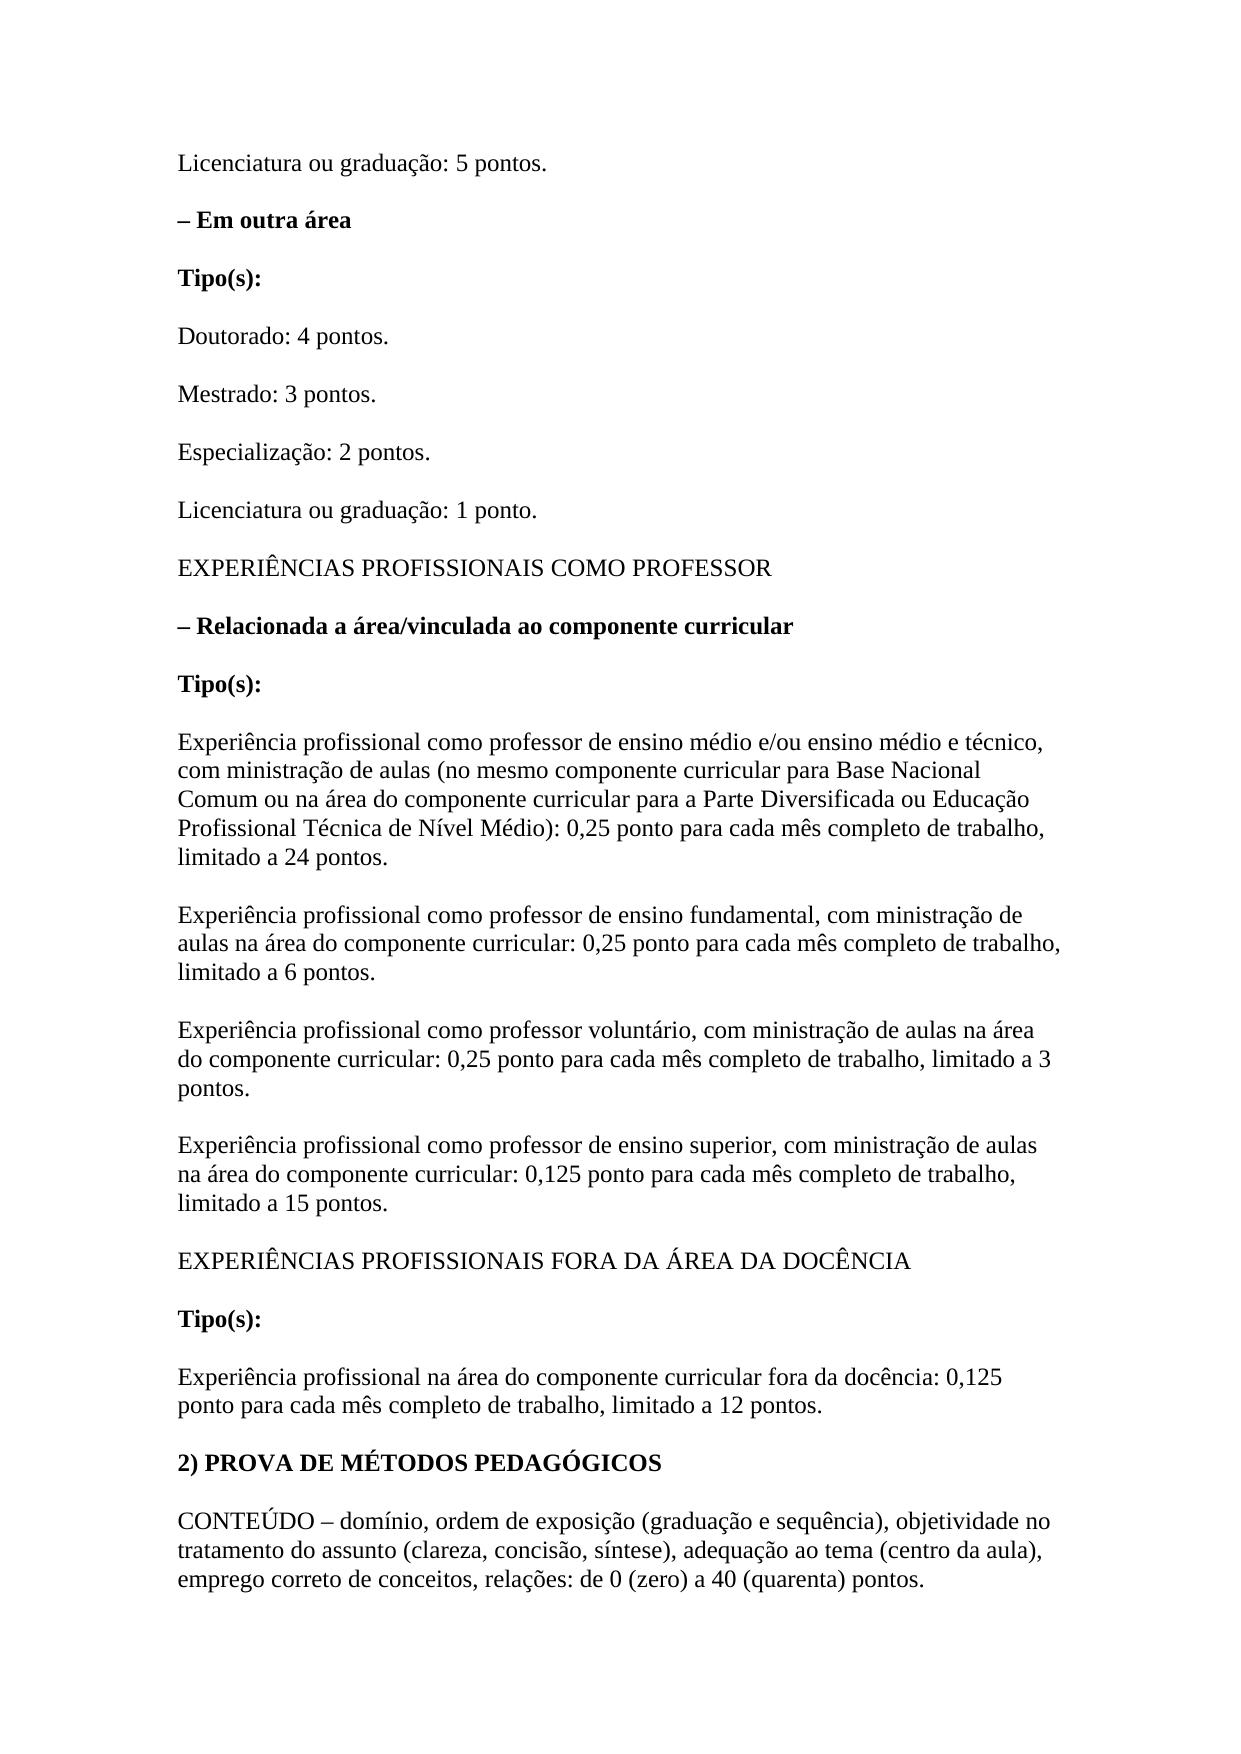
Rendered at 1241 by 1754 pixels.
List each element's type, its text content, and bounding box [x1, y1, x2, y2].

text Experiência profissional como professor de ensino superior, com ministração de aulas na área do componente curricular: 0,125 ponto para cada mês completo de trabalho, limitado a 15 pontos. [177, 1131, 1063, 1217]
text Experiência profissional como professor de ensino médio e/ou ensino médio e técnico, com ministração de aulas (no mesmo componente curricular para Base Nacional Comum ou na área do componente curricular para a Parte Diversificada ou Educação Profissional Técnica de Nível Médio): 0,25 ponto para cada mês completo de trabalho, limitado a 24 pontos. [177, 727, 1063, 871]
text Experiência profissional como professor voluntário, com ministração de aulas na área do componente curricular: 0,25 ponto para cada mês completo de trabalho, limitado a 3 pontos. [177, 1015, 1063, 1101]
text Tipo(s): [177, 263, 1063, 292]
text Experiência profissional na área do componente curricular fora da docência: 0,125 ponto para cada mês completo de trabalho, limitado a 12 pontos. [177, 1362, 1063, 1419]
text – Relacionada a área/vinculada ao componente curricular [177, 611, 1063, 640]
text Experiência profissional como professor de ensino fundamental, com ministração de aulas na área do componente curricular: 0,25 ponto para cada mês completo de trabalho, limitado a 6 pontos. [177, 900, 1063, 986]
text Licenciatura ou graduação: 5 pontos. [177, 148, 1063, 176]
text Doutorado: 4 pontos. [177, 321, 1063, 350]
text Tipo(s): [177, 669, 1063, 698]
text CONTEÚDO – domínio, ordem de exposição (graduação e sequência), objetividade no tratamento do assunto (clareza, concisão, síntese), adequação ao tema (centro da aula), emprego correto de conceitos, relações: de 0 (zero) a 40 (quarenta) pontos. [177, 1506, 1063, 1593]
text EXPERIÊNCIAS PROFISSIONAIS COMO PROFESSOR [177, 553, 1063, 582]
text EXPERIÊNCIAS PROFISSIONAIS FORA DA ÁREA DA DOCÊNCIA [177, 1246, 1063, 1275]
text Mestrado: 3 pontos. [177, 379, 1063, 408]
text Tipo(s): [177, 1304, 1063, 1333]
text Licenciatura ou graduação: 1 ponto. [177, 495, 1063, 524]
text – Em outra área [177, 206, 1063, 234]
text Especialização: 2 pontos. [177, 437, 1063, 466]
text 2) PROVA DE MÉTODOS PEDAGÓGICOS [177, 1448, 1063, 1477]
